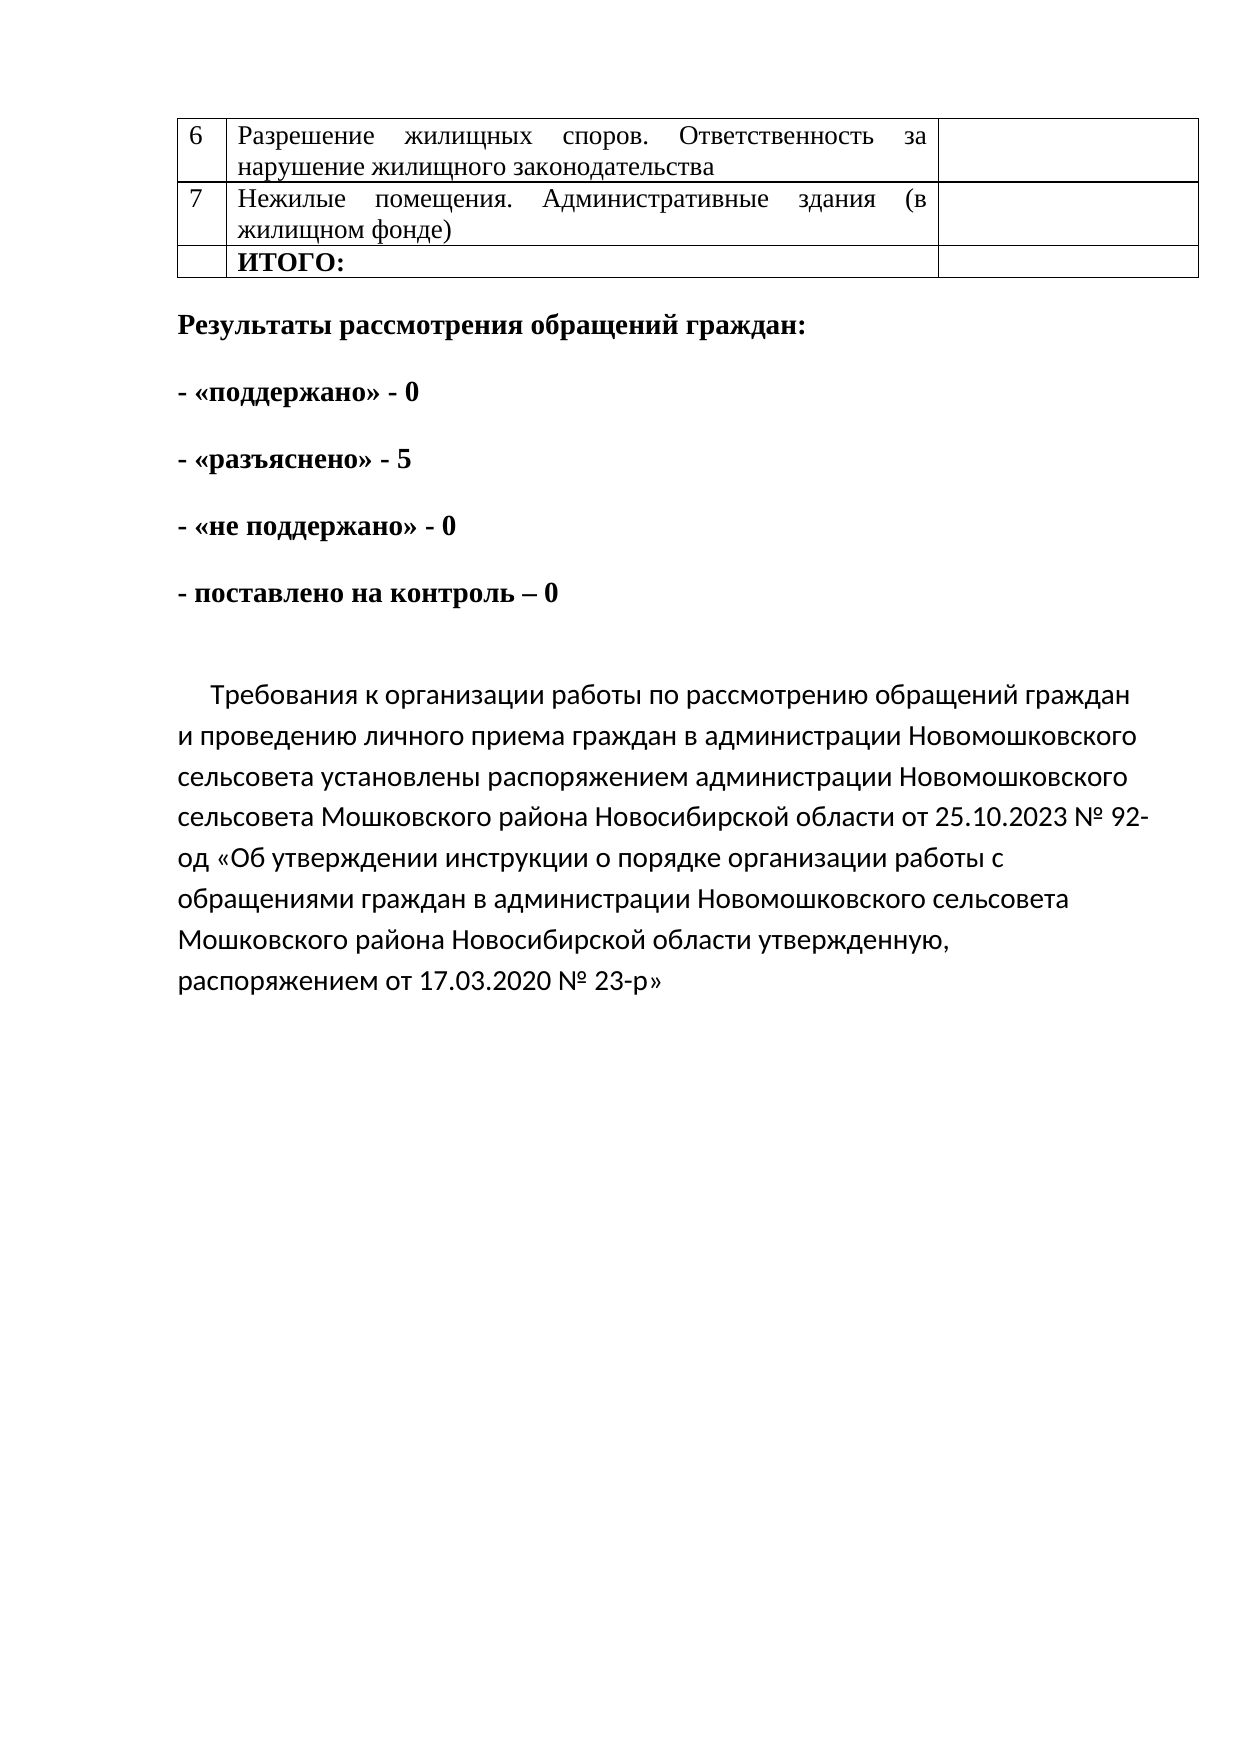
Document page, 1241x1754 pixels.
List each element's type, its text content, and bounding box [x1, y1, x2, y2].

table_cell Разрешение жилищных споров. Ответственность за нарушение жилищного законодательства [227, 119, 938, 181]
table_cell ИТОГО: [227, 246, 938, 277]
table_cell 7 [178, 183, 226, 245]
text Результаты рассмотрения обращений граждан: [177, 307, 1152, 340]
text - поставлено на контроль – 0 [177, 575, 1152, 609]
text Требования к организации работы по рассмотрению обращений граждан и проведению личного приема граждан в администрации Новомошковского сельсовета установлены распоряжением администрации Новомошковского сельсовета Мошковского района Новосибирской области от 25.10.2023 № 92-од «Об утверждении инструкции о порядке организации работы с обращениями граждан в администрации Новомошковского сельсовета Мошковского района Новосибирской области утвержденную, распоряжением от 17.03.2020 № 23-р» [177, 676, 1152, 998]
text - «поддержано» - 0 [177, 374, 1152, 407]
table_cell [178, 246, 226, 277]
table_cell Нежилые помещения. Административные здания (в жилищном фонде) [227, 183, 938, 245]
table_cell [939, 183, 1198, 245]
table_cell 6 [178, 119, 226, 181]
text - «не поддержано» - 0 [177, 508, 1152, 542]
table_cell [939, 246, 1198, 277]
table_cell [939, 119, 1198, 181]
text - «разъяснено» - 5 [177, 441, 1152, 474]
